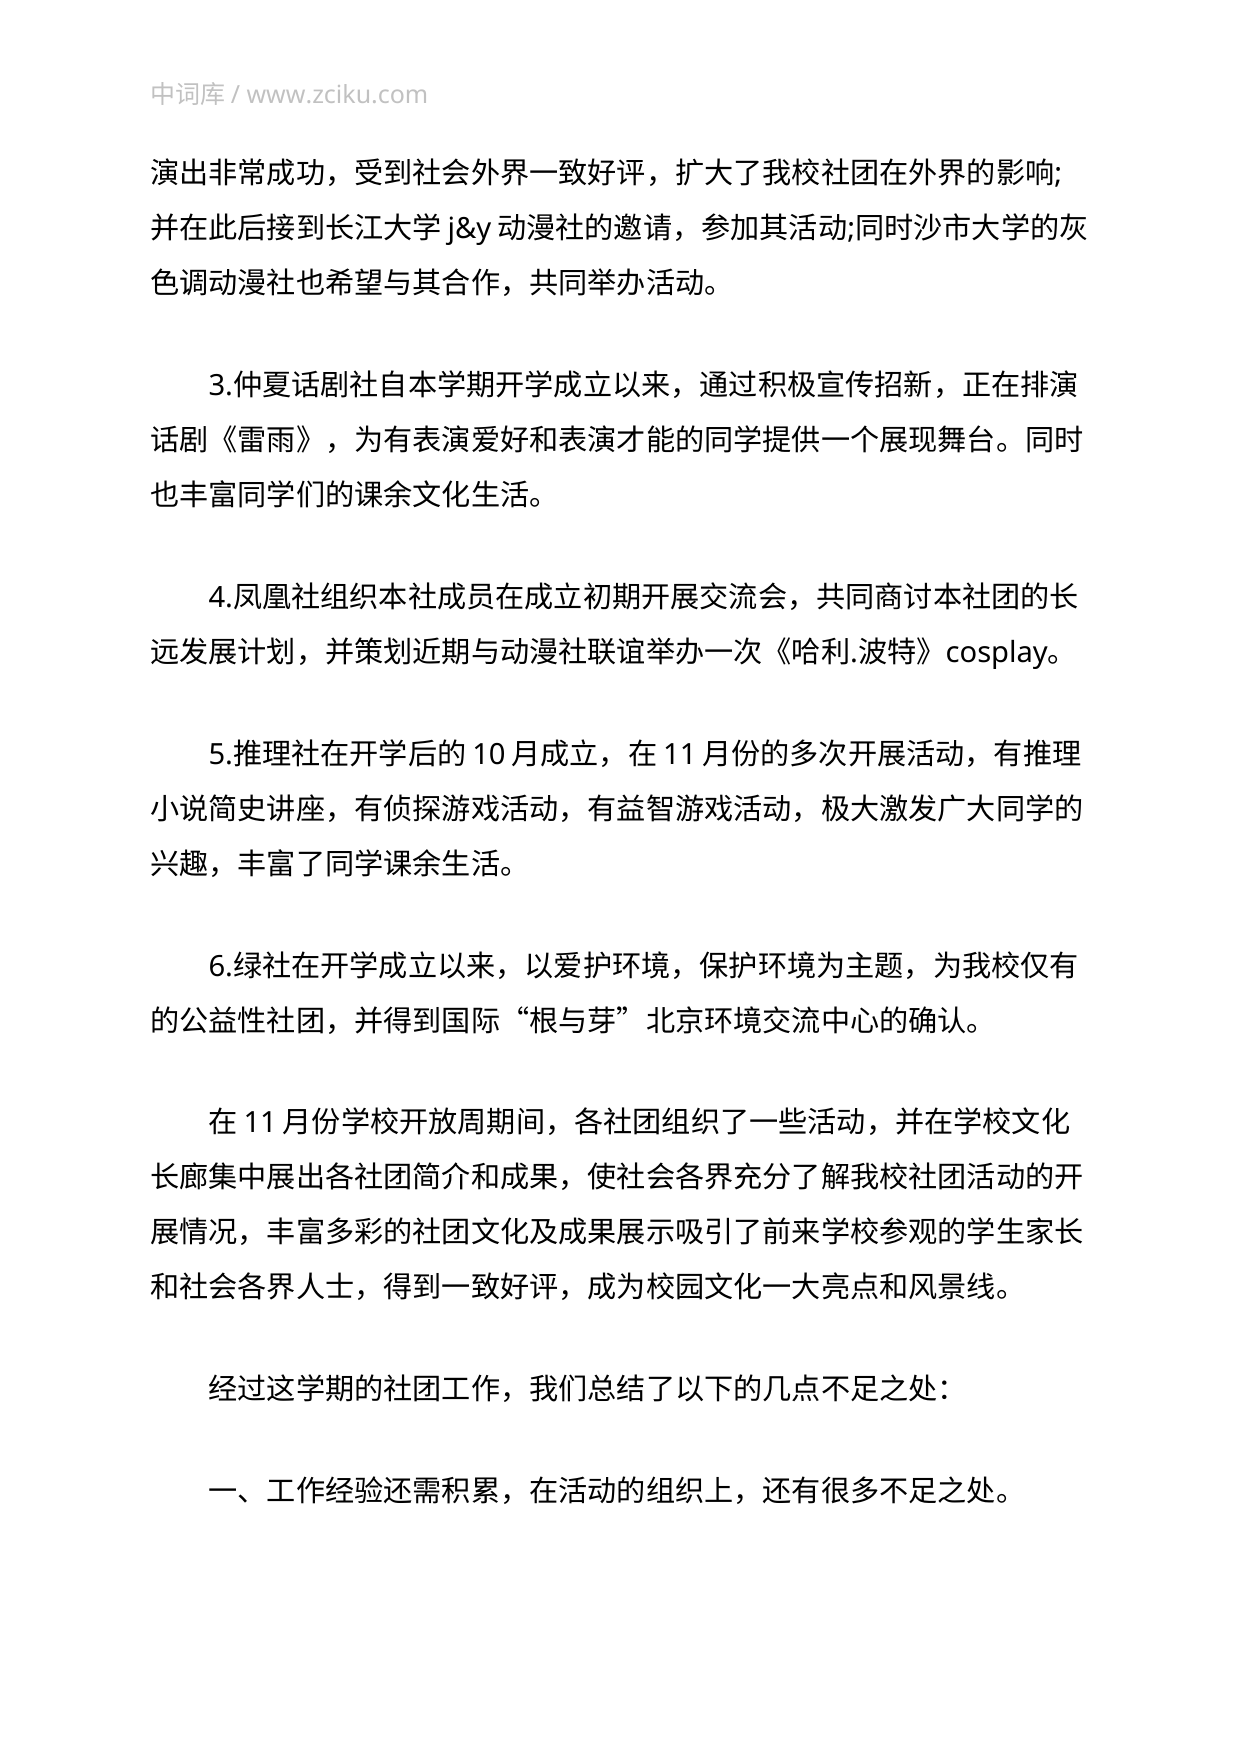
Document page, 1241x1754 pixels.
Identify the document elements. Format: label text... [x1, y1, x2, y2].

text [150, 150, 1090, 302]
text 5.推理社在开学后的10月成立，在11月份的多次开展活动，有推理小说简史讲座，有侦探游戏活动，有益智游戏活动，极大激发广大同学的兴趣，丰富了同学课余生活。 [150, 730, 1090, 883]
text 4.凤凰社组织本社成员在成立初期开展交流会，共同商讨本社团的长远发展计划，并策划近期与动漫社联谊举办一次《哈利.波特》cosplay。 [150, 573, 1090, 671]
text 6.绿社在开学成立以来，以爱护环境，保护环境为主题，为我校仅有的公益性社团，并得到国际“根与芽”北京环境交流中心的确认。 [150, 942, 1090, 1039]
text 在11月份学校开放周期间，各社团组织了一些活动，并在学校文化长廊集中展出各社团简介和成果，使社会各界充分了解我校社团活动的开展情况，丰富多彩的社团文化及成果展示吸引了前来学校参观的学生家长和社会各界人士，得到一致好评，成为校园文化一大亮点和风景线。 [150, 1099, 1090, 1306]
text 经过这学期的社团工作，我们总结了以下的几点不足之处： [150, 1365, 1090, 1408]
text 一、工作经验还需积累，在活动的组织上，还有很多不足之处。 [150, 1467, 1090, 1509]
text 3.仲夏话剧社自本学期开学成立以来，通过积极宣传招新，正在排演话剧《雷雨》，为有表演爱好和表演才能的同学提供一个展现舞台。同时也丰富同学们的课余文化生活。 [150, 362, 1090, 514]
